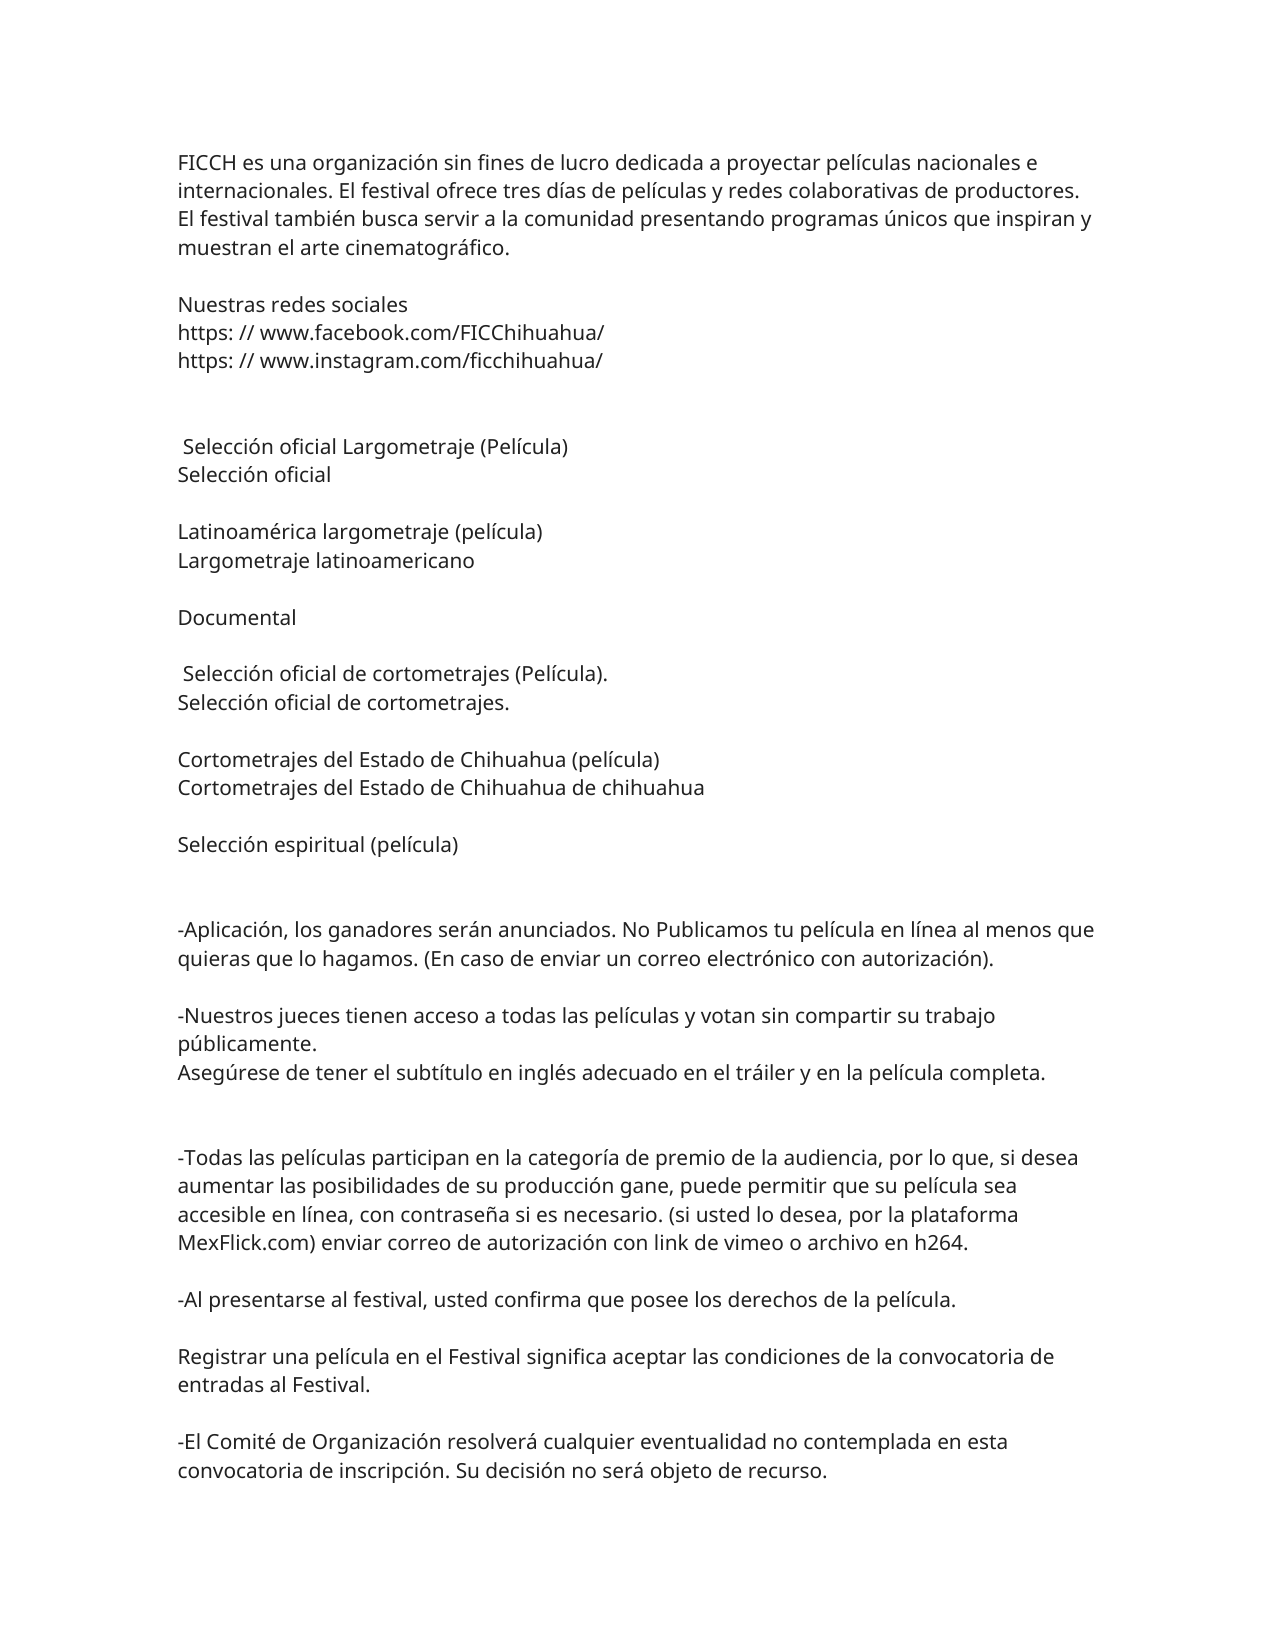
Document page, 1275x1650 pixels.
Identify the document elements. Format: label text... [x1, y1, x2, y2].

text Selección oficial Largometraje (Película) [177, 432, 1098, 460]
text Selección oficial de cortometrajes. [177, 688, 1098, 716]
text -Todas las películas participan en la categoría de premio de la audiencia, por lo que, si desea aumentar las posibilidades de su producción gane, puede permitir que su película sea accesible en línea, con contraseña si es necesario. (si usted lo desea, por la plataforma MexFlick.com) enviar correo de autorización con link de vimeo o archivo en h264. [177, 1143, 1098, 1257]
text Cortometrajes del Estado de Chihuahua de chihuahua [177, 773, 1098, 802]
text Documental [177, 603, 1098, 631]
text -Nuestros jueces tienen acceso a todas las películas y votan sin compartir su trabajo públicamente. [177, 1001, 1098, 1058]
text Largometraje latinoamericano [177, 546, 1098, 574]
text https: // www.instagram.com/ficchihuahua/ [177, 347, 1098, 375]
text -Al presentarse al festival, usted confirma que posee los derechos de la película. [177, 1285, 1098, 1313]
text Selección espiritual (película) [177, 830, 1098, 858]
text Selección oficial [177, 460, 1098, 489]
text Latinoamérica largometraje (película) [177, 517, 1098, 546]
text Registrar una película en el Festival significa aceptar las condiciones de la convocatoria de entradas al Festival. [177, 1342, 1098, 1399]
text -El Comité de Organización resolverá cualquier eventualidad no contemplada en esta convocatoria de inscripción. Su decisión no será objeto de recurso. [177, 1427, 1098, 1484]
text Cortometrajes del Estado de Chihuahua (película) [177, 745, 1098, 773]
text Selección oficial de cortometrajes (Película). [177, 659, 1098, 688]
text FICCH es una organización sin fines de lucro dedicada a proyectar películas nacionales e internacionales. El festival ofrece tres días de películas y redes colaborativas de productores. El festival también busca servir a la comunidad presentando programas únicos que inspiran y muestran el arte cinematográfico. [177, 148, 1098, 261]
text https: // www.facebook.com/FICChihuahua/ [177, 318, 1098, 347]
text -Aplicación, los ganadores serán anunciados. No Publicamos tu película en línea al menos que quieras que lo hagamos. (En caso de enviar un correo electrónico con autorización). [177, 915, 1098, 972]
text Nuestras redes sociales [177, 290, 1098, 318]
text Asegúrese de tener el subtítulo en inglés adecuado en el tráiler y en la película completa. [177, 1058, 1098, 1086]
